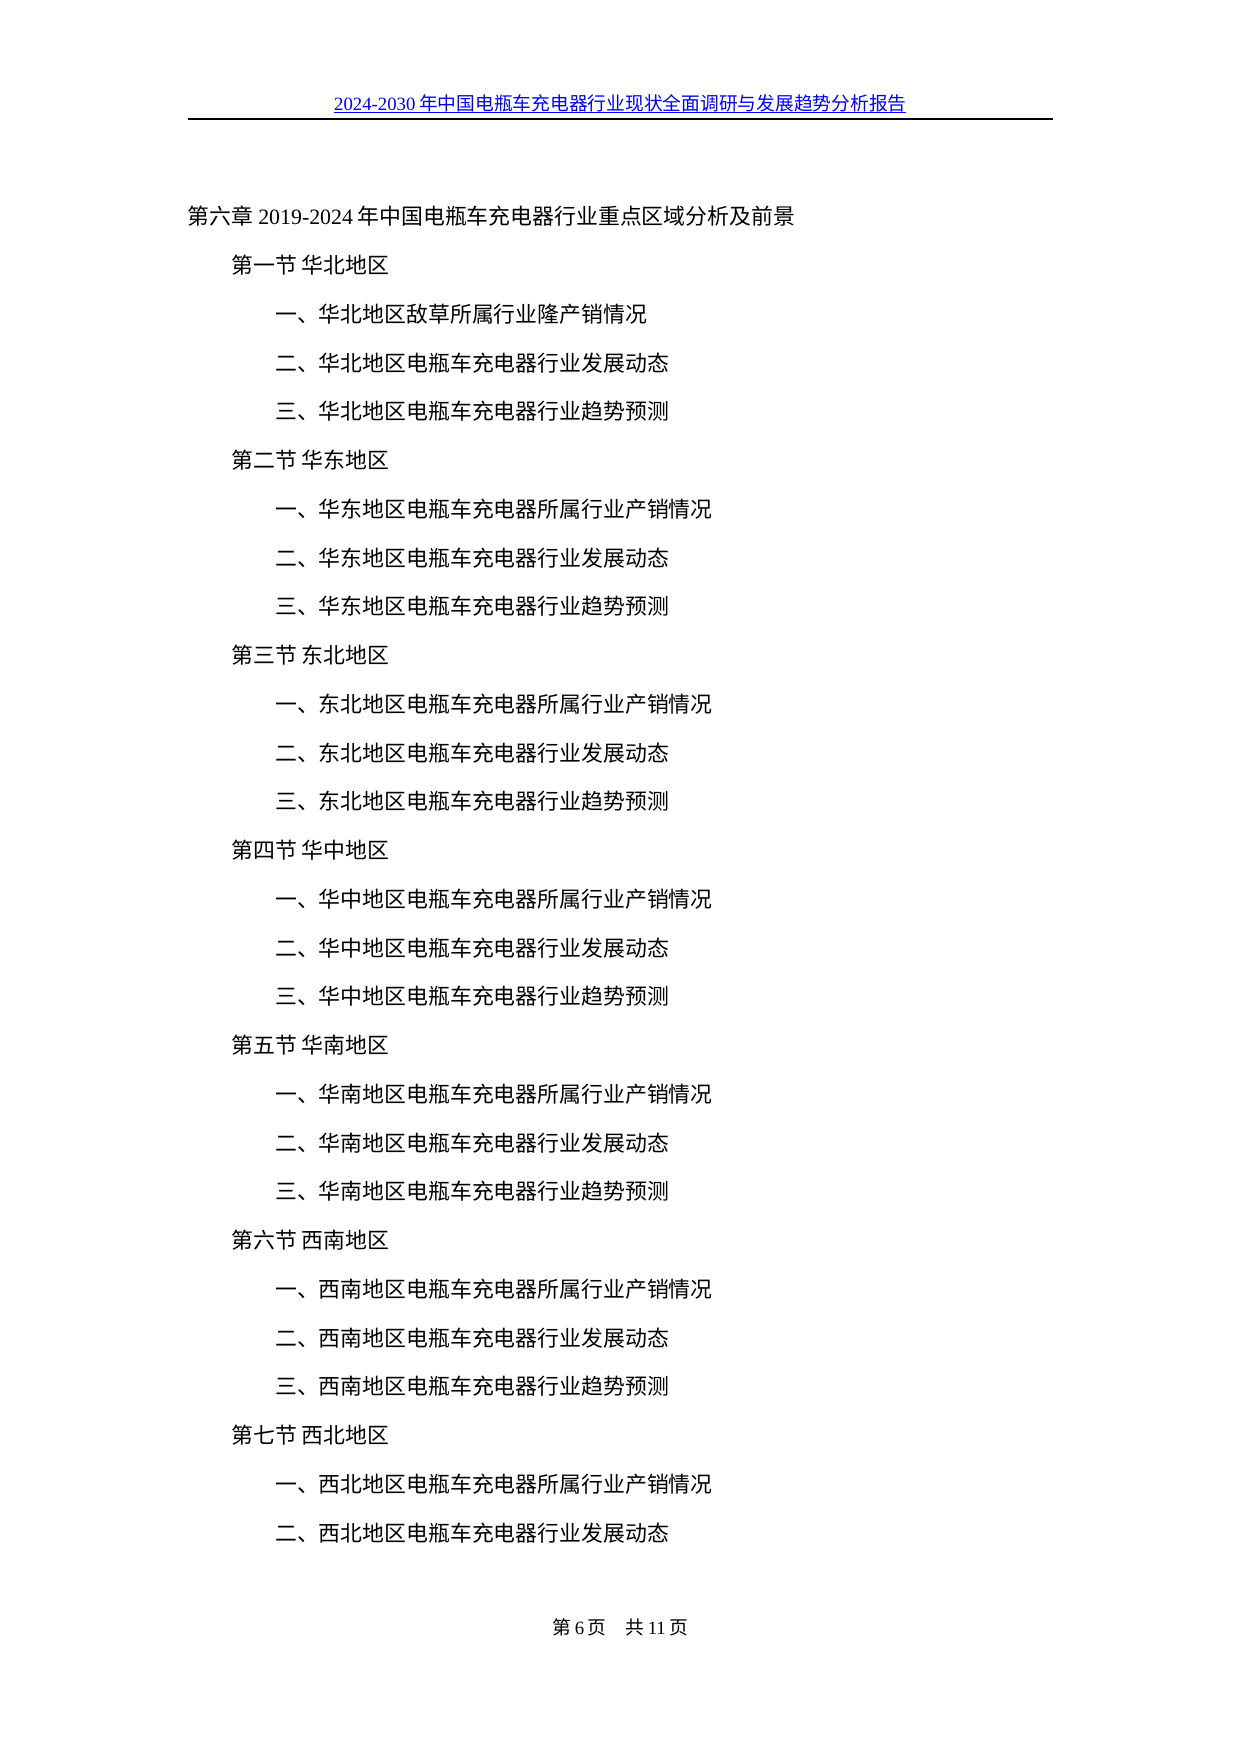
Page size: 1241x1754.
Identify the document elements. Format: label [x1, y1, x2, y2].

text [187, 150, 1053, 1548]
